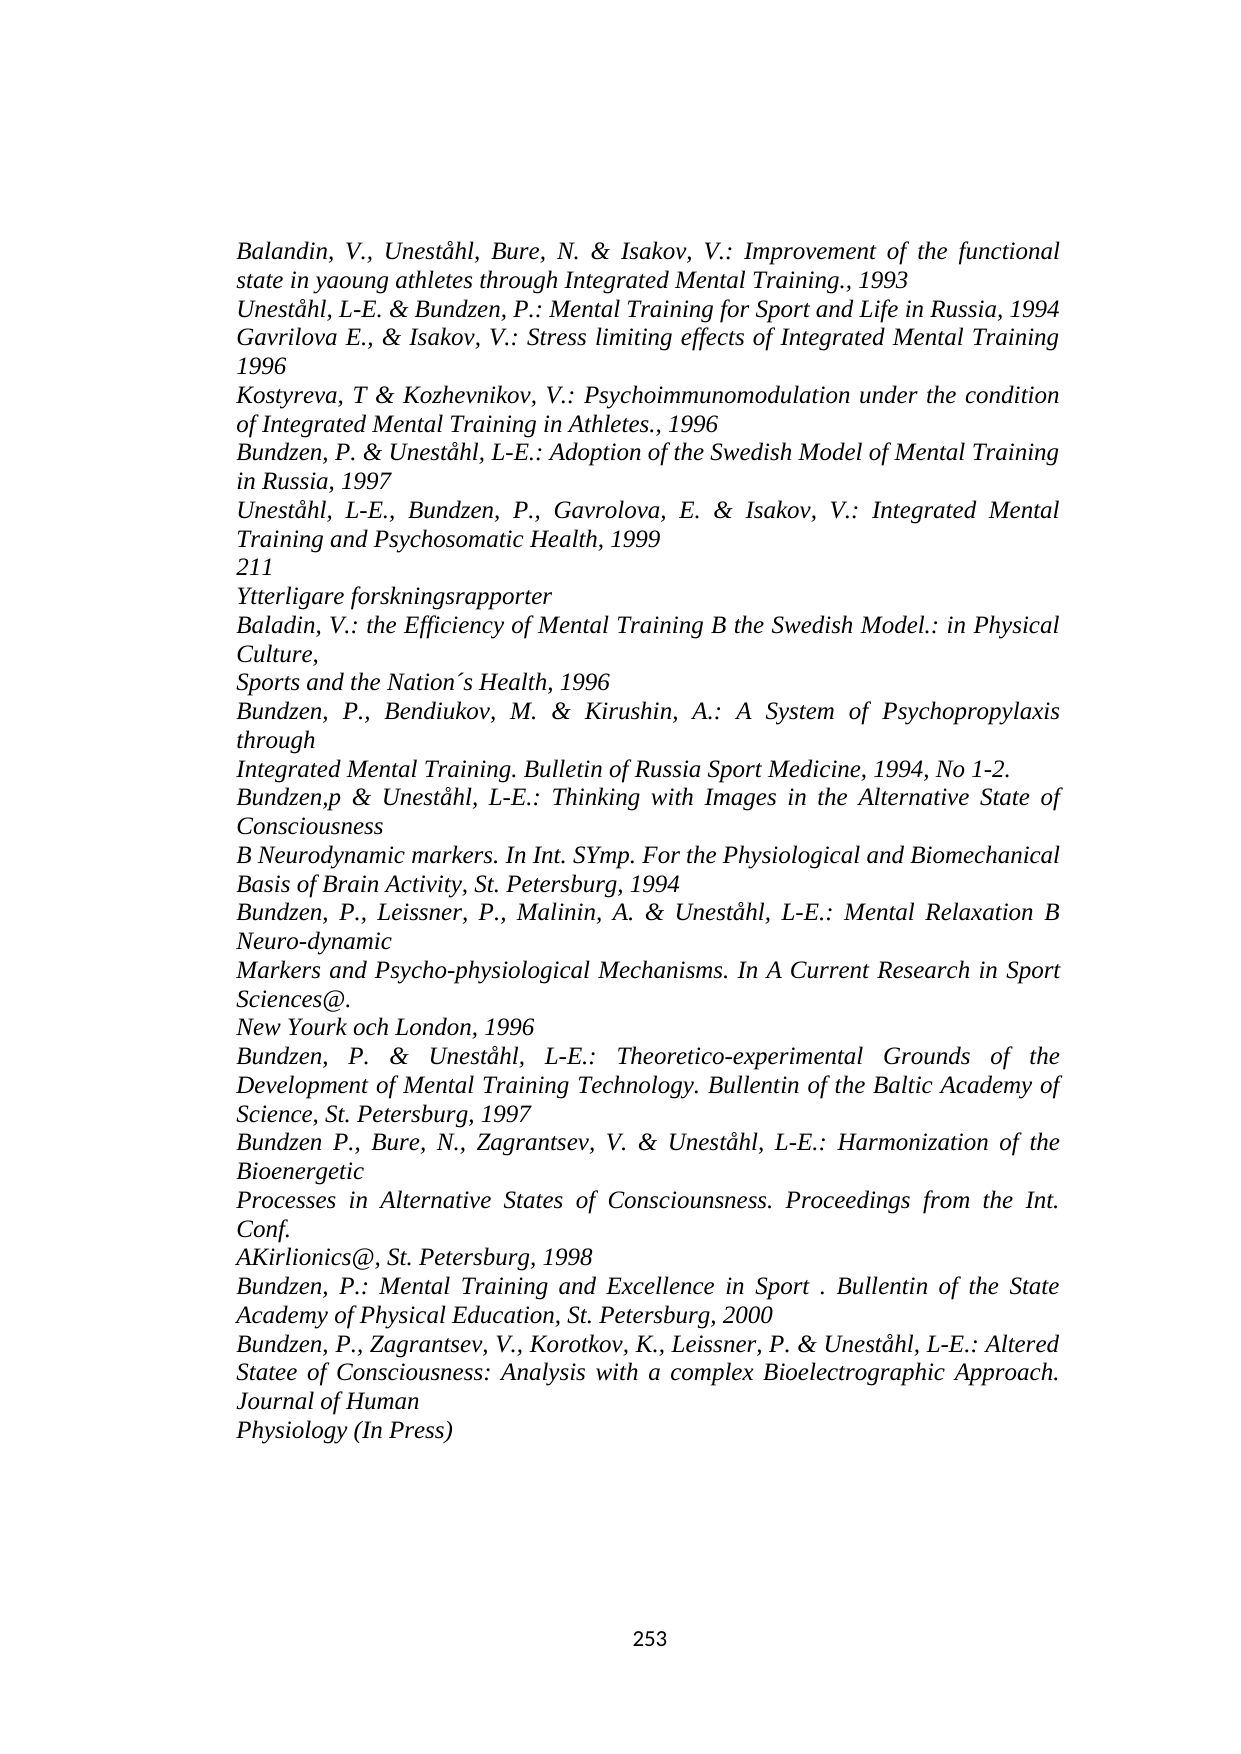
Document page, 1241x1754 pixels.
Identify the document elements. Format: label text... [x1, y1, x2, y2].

text 211 [236, 552, 1063, 581]
text Sports and the Nation´s Health, 1996 [236, 667, 1063, 696]
text Bundzen,p & Uneståhl, L-E.: Thinking with Images in the Alternative State of Consciousness [236, 782, 1063, 840]
text Bundzen, P., Zagrantsev, V., Korotkov, K., Leissner, P. & Uneståhl, L-E.: Altered Statee of Consciousness: Analysis with a complex Bioelectrographic Approach. Journal of Human [236, 1329, 1063, 1415]
text Ytterligare forskningsrapporter [236, 581, 1063, 610]
text Kostyreva, T & Kozhevnikov, V.: Psychoimmunomodulation under the condition of Integrated Mental Training in Athletes., 1996 [236, 380, 1063, 437]
text Bundzen, P. & Uneståhl, L-E.: Theoretico-experimental Grounds of the Development of Mental Training Technology. Bullentin of the Baltic Academy of Science, St. Petersburg, 1997 [236, 1041, 1063, 1127]
text Bundzen, P., Leissner, P., Malinin, A. & Uneståhl, L-E.: Mental Relaxation B Neuro-dynamic [236, 897, 1063, 955]
text New Yourk och London, 1996 [236, 1012, 1063, 1041]
text Balandin, V., Uneståhl, Bure, N. & Isakov, V.: Improvement of the functional state in yaoung athletes through Integrated Mental Training., 1993 [236, 236, 1063, 294]
text Integrated Mental Training. Bulletin of Russia Sport Medicine, 1994, No 1-2. [236, 754, 1063, 782]
text Bundzen, P. & Uneståhl, L-E.: Adoption of the Swedish Model of Mental Training in Russia, 1997 [236, 437, 1063, 495]
text Bundzen, P.: Mental Training and Excellence in Sport . Bullentin of the State Academy of Physical Education, St. Petersburg, 2000 [236, 1271, 1063, 1329]
text Baladin, V.: the Efficiency of Mental Training B the Swedish Model.: in Physical Culture, [236, 610, 1063, 667]
text Bundzen, P., Bendiukov, M. & Kirushin, A.: A System of Psychopropylaxis through [236, 696, 1063, 754]
text Markers and Psycho-physiological Mechanisms. In A Current Research in Sport Sciences@. [236, 955, 1063, 1012]
text Processes in Alternative States of Consciounsness. Proceedings from the Int. Conf. [236, 1185, 1063, 1242]
text Physiology (In Press) [236, 1415, 1063, 1444]
text Bundzen P., Bure, N., Zagrantsev, V. & Uneståhl, L-E.: Harmonization of the Bioenergetic [236, 1127, 1063, 1185]
text AKirlionics@, St. Petersburg, 1998 [236, 1242, 1063, 1271]
text Uneståhl, L-E., Bundzen, P., Gavrolova, E. & Isakov, V.: Integrated Mental Training and Psychosomatic Health, 1999 [236, 495, 1063, 552]
text Uneståhl, L-E. & Bundzen, P.: Mental Training for Sport and Life in Russia, 1994 [236, 294, 1063, 322]
text B Neurodynamic markers. In Int. SYmp. For the Physiological and Biomechanical Basis of Brain Activity, St. Petersburg, 1994 [236, 840, 1063, 897]
text Gavrilova E., & Isakov, V.: Stress limiting effects of Integrated Mental Training 1996 [236, 322, 1063, 380]
